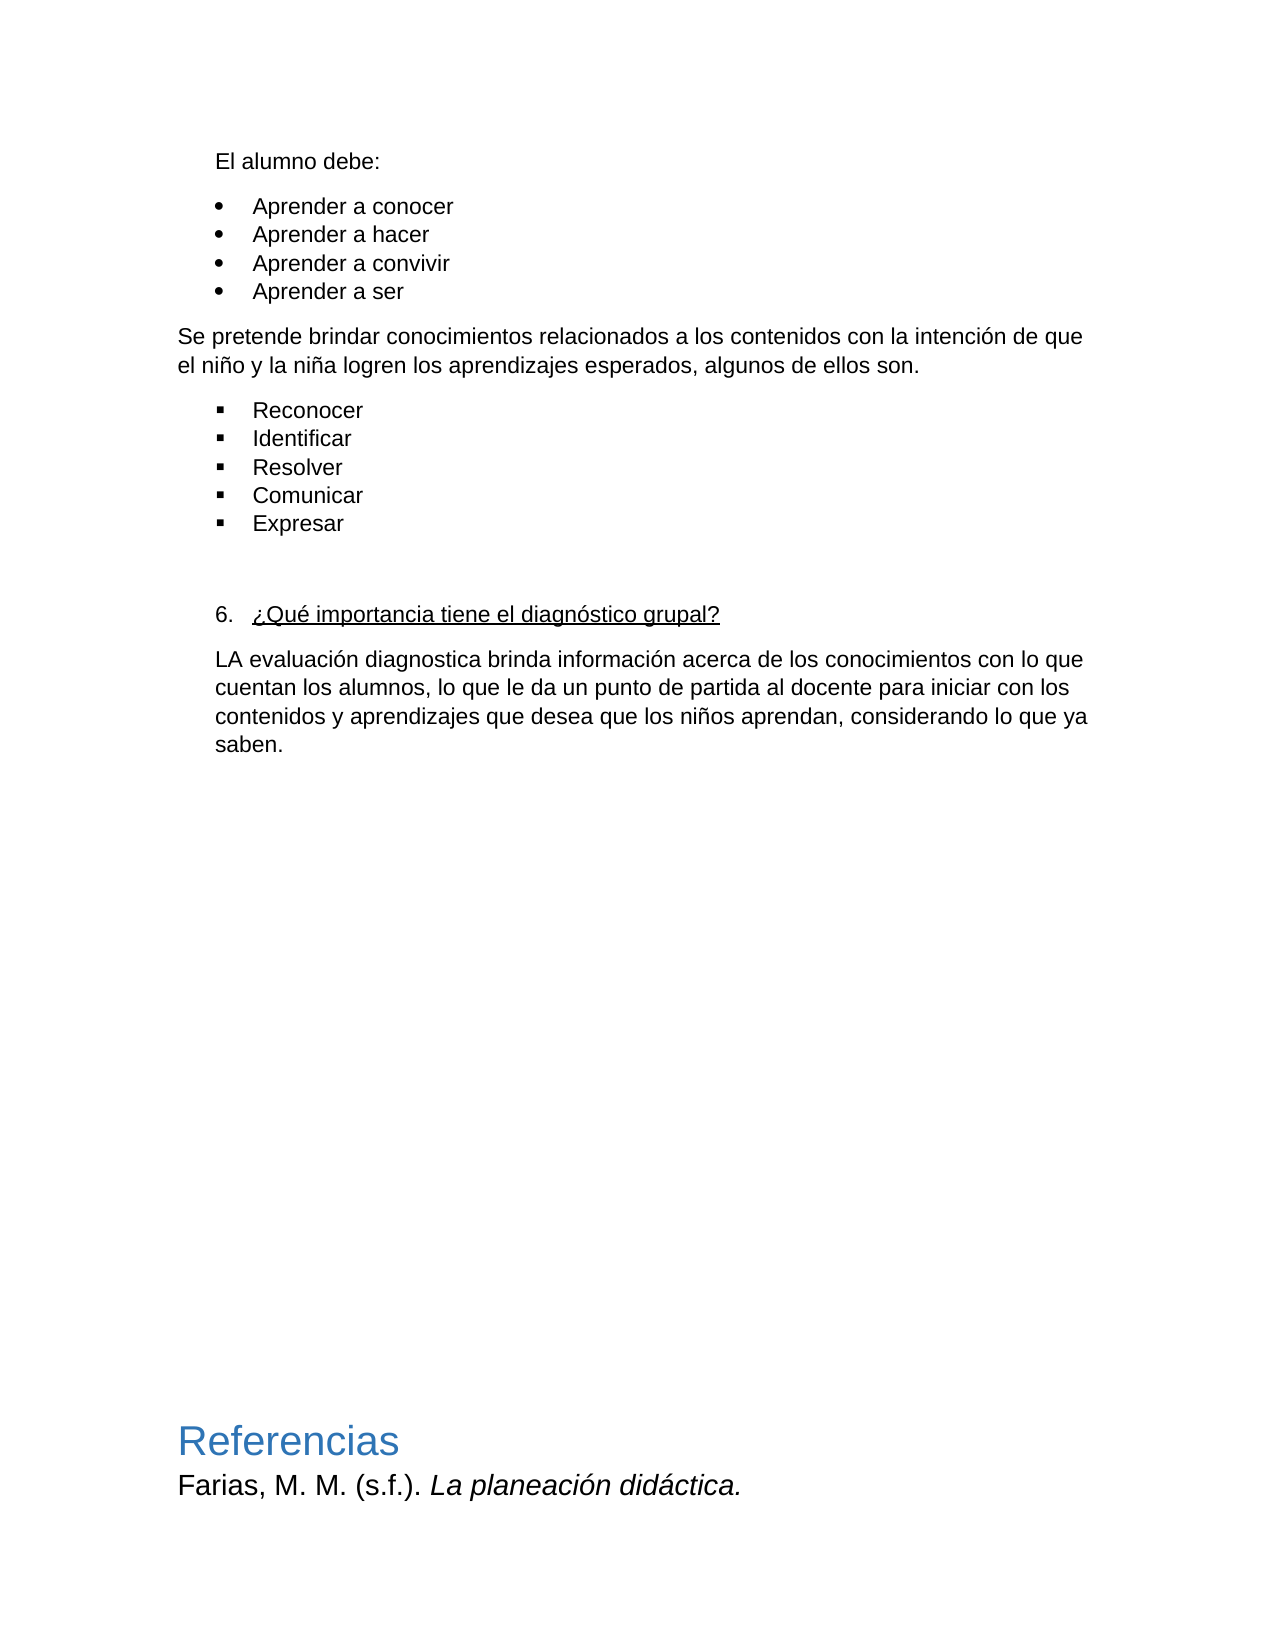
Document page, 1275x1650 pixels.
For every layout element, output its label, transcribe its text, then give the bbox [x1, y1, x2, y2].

list Expresar [215, 510, 1098, 537]
list Aprender a convivir [215, 249, 1098, 276]
list Aprender a hacer [215, 221, 1098, 247]
list Resolver [215, 453, 1098, 480]
text Se pretende brindar conocimientos relacionados a los contenidos con la intención de que el niño y la niña logren los aprendizajes esperados, algunos de ellos son. [177, 323, 1098, 378]
list Aprender a conocer [215, 193, 1098, 219]
list Comunicar [215, 482, 1098, 508]
list Aprender a ser [215, 278, 1098, 304]
text El alumno debe: [215, 148, 1098, 174]
text LA evaluación diagnostica brinda información acerca de los conocimientos con lo que cuentan los alumnos, lo que le da un punto de partida al docente para iniciar con los contenidos y aprendizajes que desea que los niños aprendan, considerando lo que ya saben. [215, 646, 1098, 757]
list Reconocer [215, 397, 1098, 423]
list Identificar [215, 425, 1098, 451]
list ¿Qué importancia tiene el diagnóstico grupal? [215, 601, 1098, 627]
